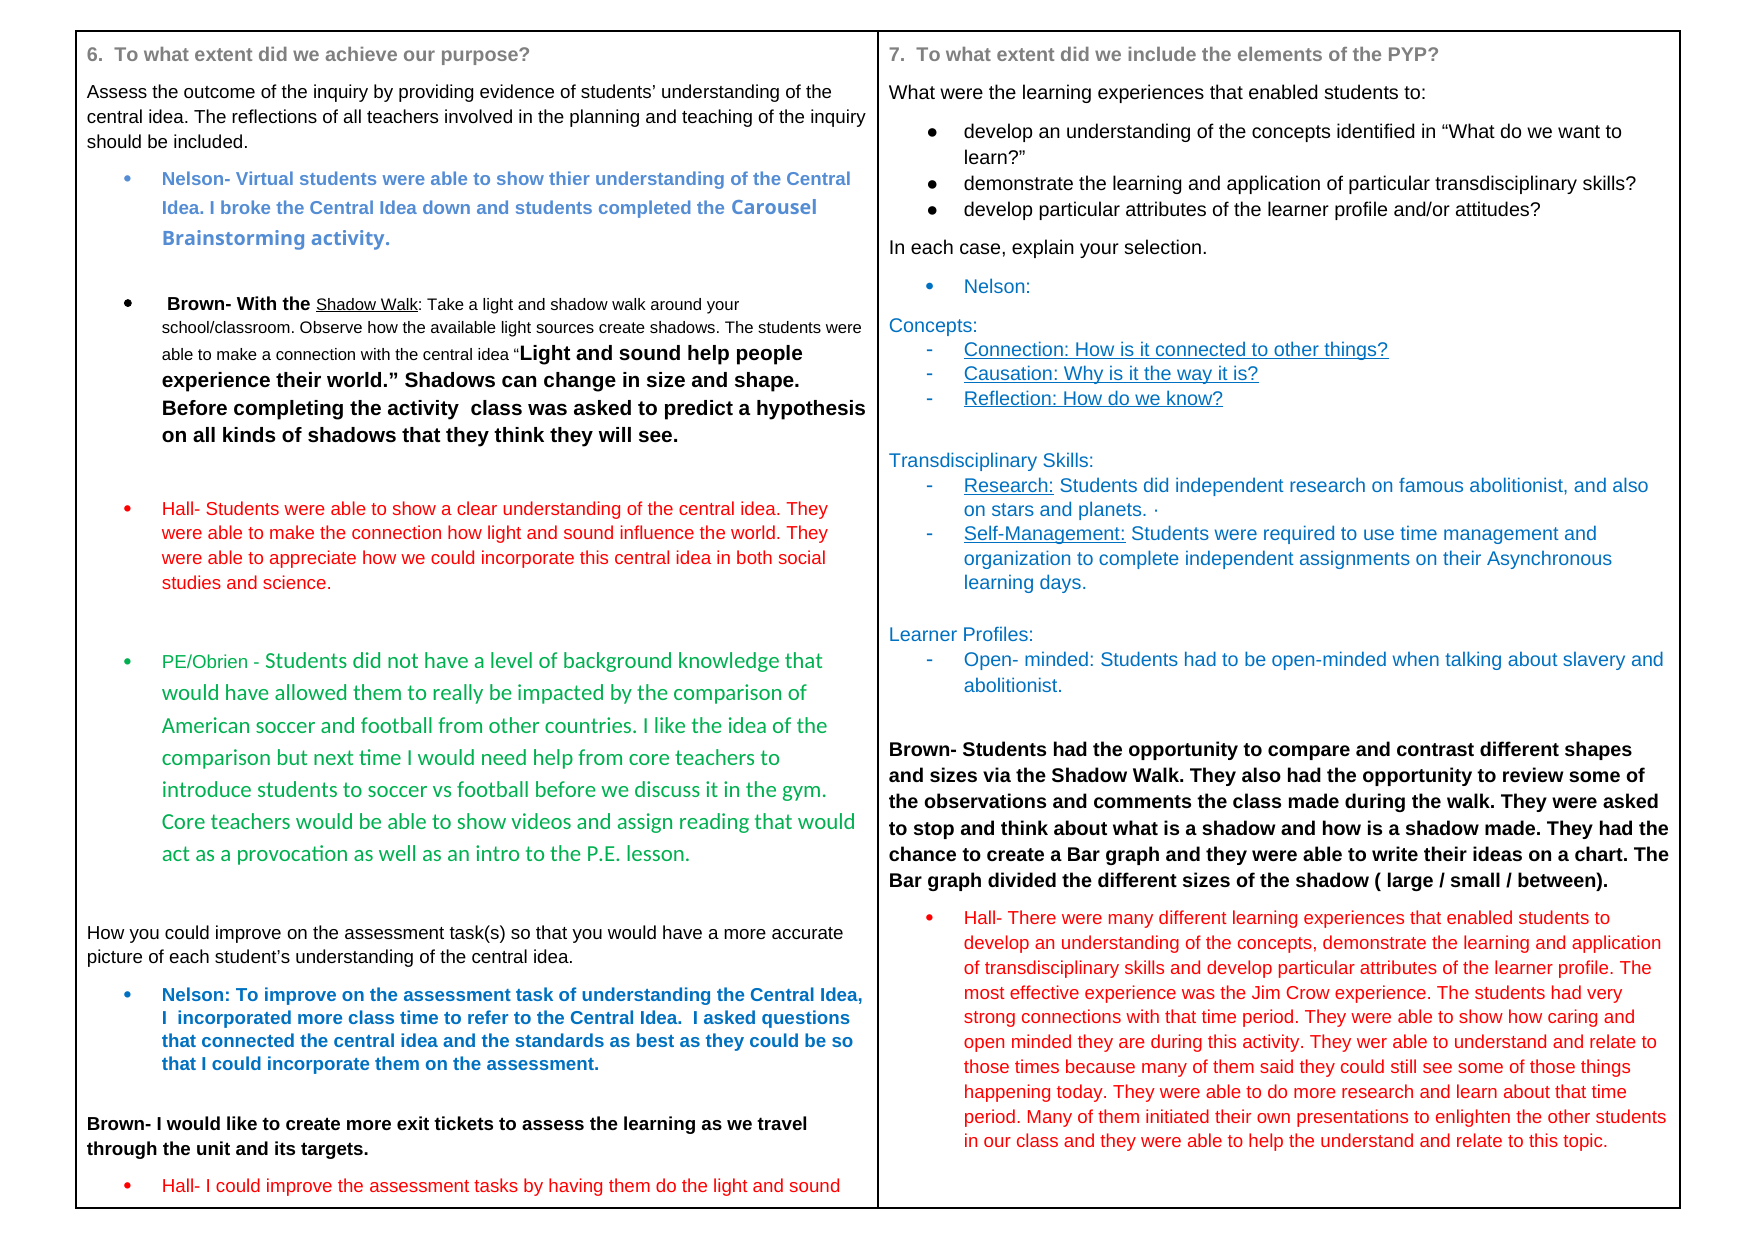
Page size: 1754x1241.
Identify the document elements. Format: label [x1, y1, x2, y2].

table_header [879, 32, 1679, 1207]
table_header [77, 32, 877, 1207]
